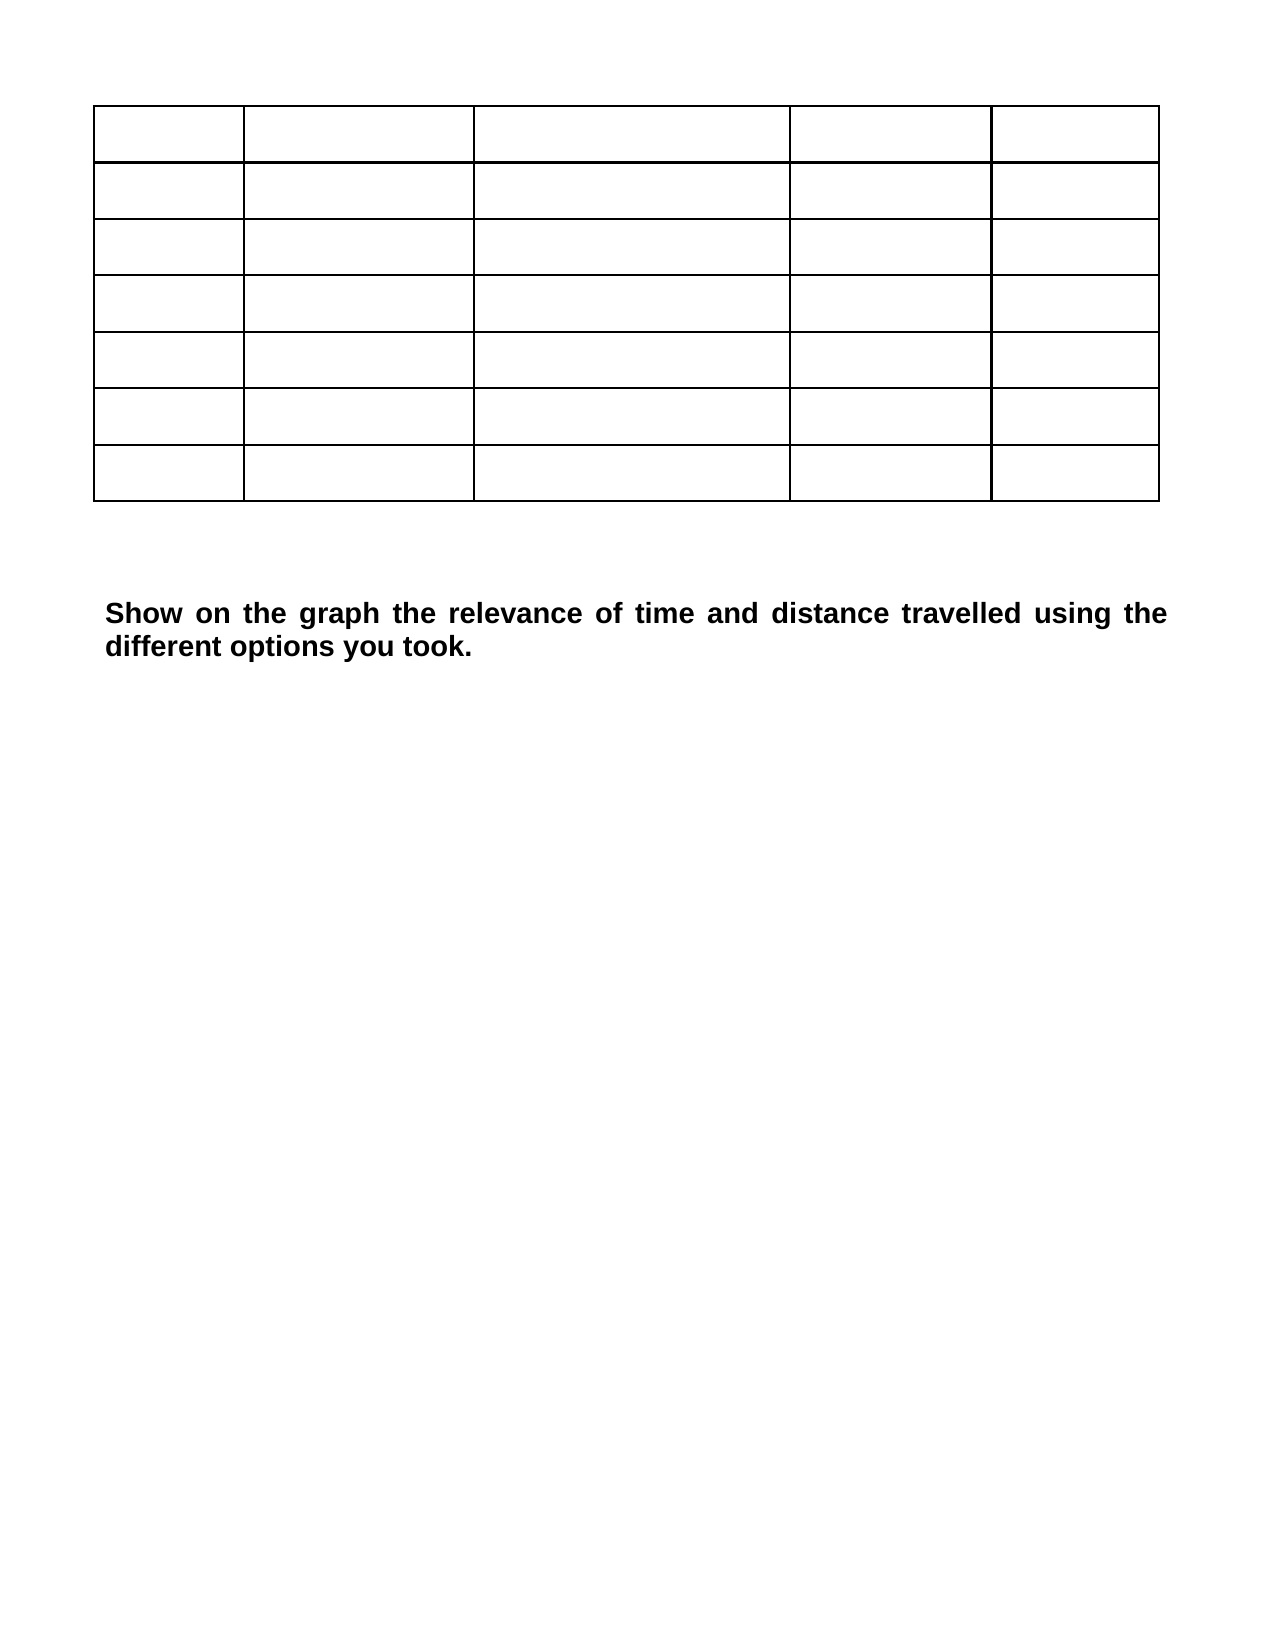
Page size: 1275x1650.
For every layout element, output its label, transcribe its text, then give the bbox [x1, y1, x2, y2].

table_cell [475, 276, 789, 331]
table_cell [993, 107, 1158, 161]
table_cell [245, 164, 473, 218]
table_cell [95, 389, 243, 444]
table_cell [791, 107, 990, 161]
table_cell [791, 276, 990, 331]
table_cell [993, 276, 1158, 331]
table_cell [245, 276, 473, 331]
table_cell [791, 220, 990, 274]
table_cell [245, 220, 473, 274]
table_cell [791, 333, 990, 387]
table_cell [993, 164, 1158, 218]
table_cell [475, 333, 789, 387]
table_cell [791, 164, 990, 218]
table_cell [993, 389, 1158, 444]
table_cell [245, 107, 473, 161]
table_cell [95, 276, 243, 331]
table_cell [791, 389, 990, 444]
table_cell [95, 107, 243, 161]
table_cell [95, 220, 243, 274]
table_cell [95, 333, 243, 387]
table_cell [475, 446, 789, 500]
table_cell [475, 164, 789, 218]
table_cell [993, 333, 1158, 387]
table_cell [993, 220, 1158, 274]
table_cell [95, 164, 243, 218]
table_cell [475, 220, 789, 274]
table_cell [791, 446, 990, 500]
table_cell [245, 333, 473, 387]
table_cell [993, 446, 1158, 500]
table_cell [245, 389, 473, 444]
table_cell [475, 107, 789, 161]
text Show on the graph the relevance of time and distance travelled using the different options you took. [105, 596, 1170, 663]
table_cell [95, 446, 243, 500]
table_cell [245, 446, 473, 500]
table_cell [475, 389, 789, 444]
